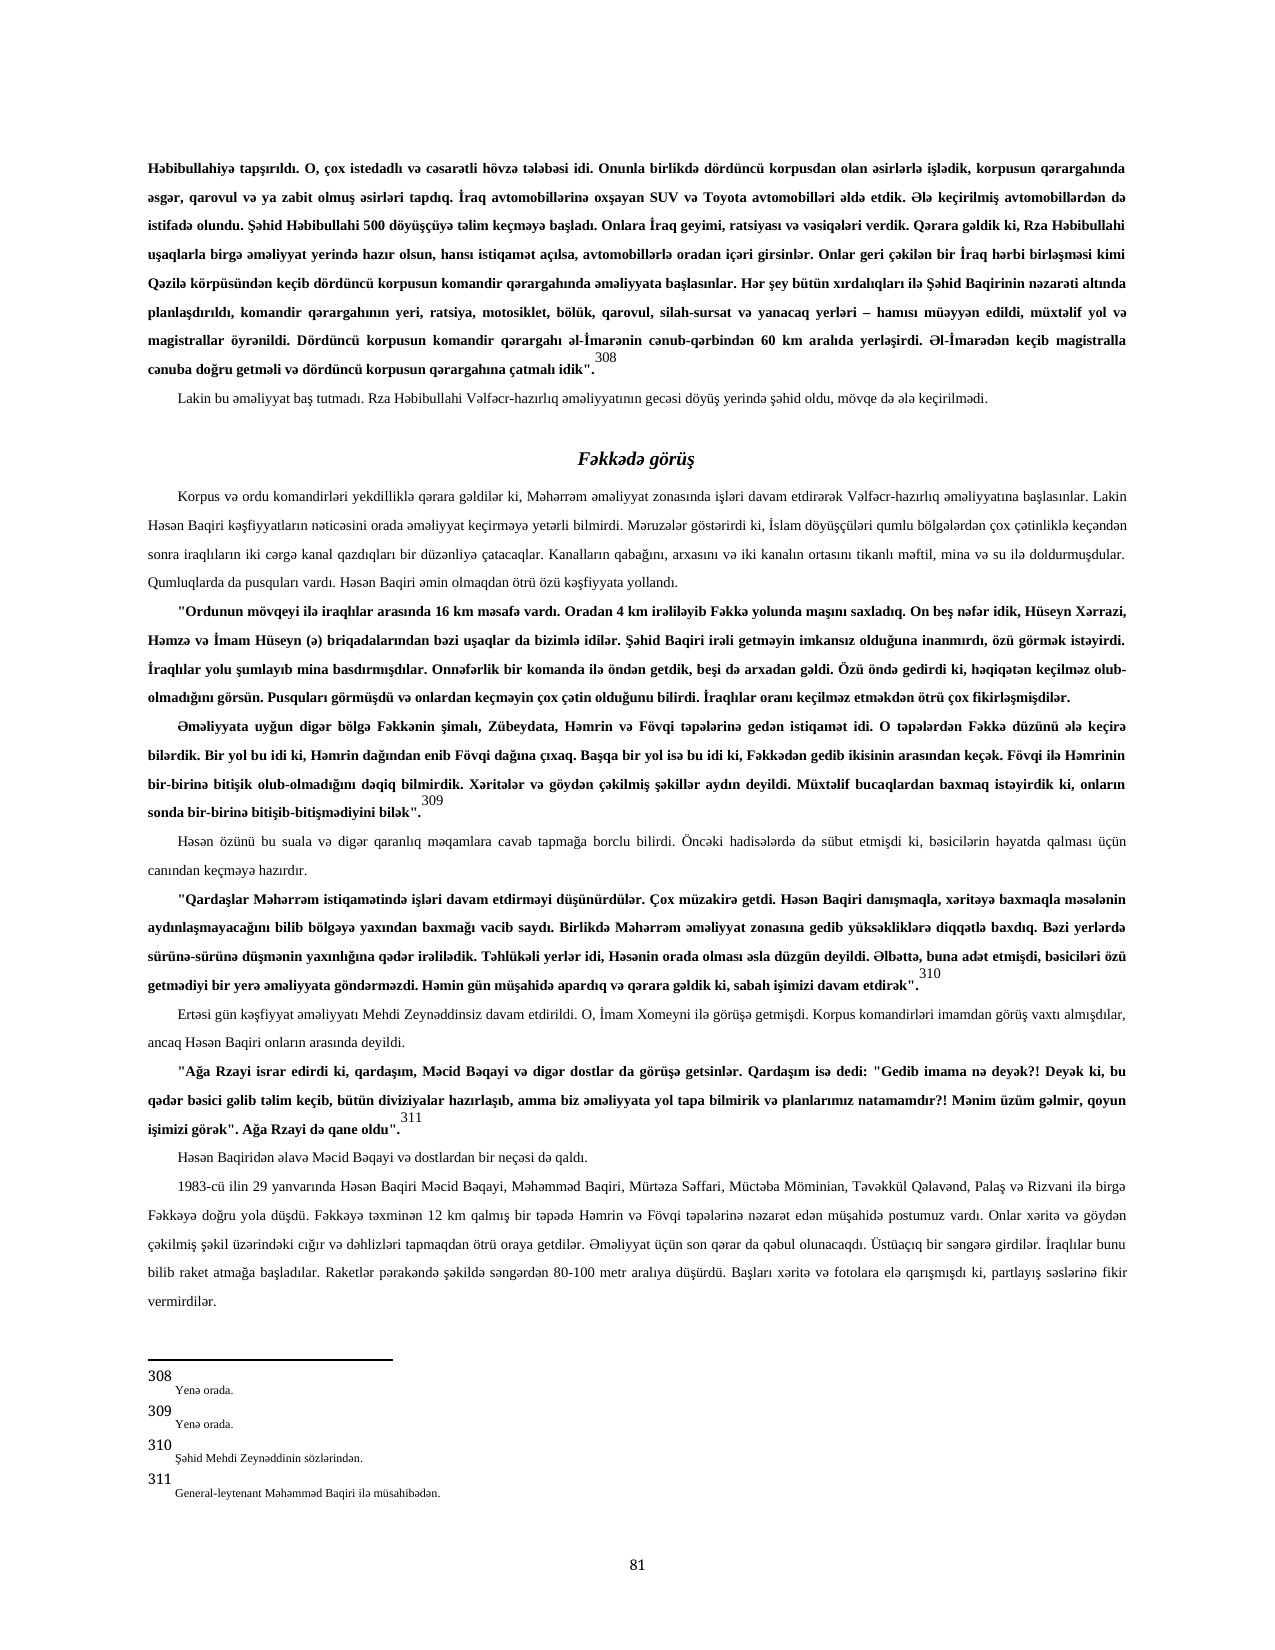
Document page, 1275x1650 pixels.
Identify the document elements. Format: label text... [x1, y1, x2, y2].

text "Ağa Rzayi israr edirdi ki, qardaşım, Məcid Bəqayi və digər dostlar da görüşə getsinlər. Qardaşım isə dedi: "Gedib imama nə deyək?! Deyək ki, bu qədər bəsici gəlib təlim keçib, bütün diviziyalar hazırlaşıb, amma biz əməliyyata yol tapa bilmirik və planlarımız natamamdır?! Mənim üzüm gəlmir, qoyun işimizi görək". Ağa Rzayi də qane oldu". [148, 1051, 1127, 1137]
text Korpus və ordu komandirləri yekdilliklə qərara gəldilər ki, Məhərrəm əməliyyat zonasında işləri davam etdirərək Vəlfəcr-hazırlıq əməliyyatına başlasınlar. Lakin Həsən Baqiri kəşfiyyatların nəticəsini orada əməliyyat keçirməyə yetərli bilmirdi. Məruzələr göstərirdi ki, İslam döyüşçüləri qumlu bölgələrdən çox çətinliklə keçəndən sonra iraqlıların iki cərgə kanal qazdıqları bir düzənliyə çatacaqlar. Kanalların qabağını, arxasını və iki kanalın ortasını tikanlı məftil, mina və su ilə doldurmuşdular. Qumluqlarda da pusquları vardı. Həsən Baqiri əmin olmaqdan ötrü özü kəşfiyyata yollandı. [148, 476, 1127, 591]
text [148, 148, 1127, 378]
text Həsən özünü bu suala və digər qaranlıq məqamlara cavab tapmağa borclu bilirdi. Öncəki hadisələrdə də sübut etmişdi ki, bəsicilərin həyatda qalması üçün canından keçməyə hazırdır. [148, 821, 1127, 878]
text Lakin bu əməliyyat baş tutmadı. Rza Həbibullahi Vəlfəcr-hazırlıq əməliyyatının gecəsi döyüş yerində şəhid oldu, mövqe də ələ keçirilmədi. [148, 378, 1127, 406]
subtitle Fəkkədə görüş [148, 431, 1127, 470]
text Ertəsi gün kəşfiyyat əməliyyatı Mehdi Zeynəddinsiz davam etdirildi. O, İmam Xomeyni ilə görüşə getmişdi. Korpus komandirləri imamdan görüş vaxtı almışdılar, ancaq Həsən Baqiri onların arasında deyildi. [148, 993, 1127, 1051]
text Əməliyyata uyğun digər bölgə Fəkkənin şimalı, Zübeydata, Həmrin və Fövqi təpələrinə gedən istiqamət idi. O təpələrdən Fəkkə düzünü ələ keçirə bilərdik. Bir yol bu idi ki, Həmrin dağından enib Fövqi dağına çıxaq. Başqa bir yol isə bu idi ki, Fəkkədən gedib ikisinin arasından keçək. Fövqi ilə Həmrinin bir-birinə bitişik olub-olmadığını dəqiq bilmirdik. Xəritələr və göydən çəkilmiş şəkillər aydın deyildi. Müxtəlif bucaqlardan baxmaq istəyirdik ki, onların sonda bir-birinə bitişib-bitişmədiyini bilək". [148, 706, 1127, 821]
text 1983-cü ilin 29 yanvarında Həsən Baqiri Məcid Bəqayi, Məhəmməd Baqiri, Mürtəza Səffari, Müctəba Möminian, Təvəkkül Qəlavənd, Palaş və Rizvani ilə birgə Fəkkəyə doğru yola düşdü. Fəkkəyə təxminən 12 km qalmış bir təpədə Həmrin və Fövqi təpələrinə nəzarət edən müşahidə postumuz vardı. Onlar xəritə və göydən çəkilmiş şəkil üzərindəki cığır və dəhlizləri tapmaqdan ötrü oraya getdilər. Əməliyyat üçün son qərar da qəbul olunacaqdı. Üstüaçıq bir səngərə girdilər. İraqlılar bunu bilib raket atmağa başladılar. Raketlər pərakəndə şəkildə səngərdən 80-100 metr aralıya düşürdü. Başları xəritə və fotolara elə qarışmışdı ki, partlayış səslərinə fikir vermirdilər. [148, 1166, 1127, 1310]
text "Qardaşlar Məhərrəm istiqamətində işləri davam etdirməyi düşünürdülər. Çox müzakirə getdi. Həsən Baqiri danışmaqla, xəritəyə baxmaqla məsələnin aydınlaşmayacağını bilib bölgəyə yaxından baxmağı vacib saydı. Birlikdə Məhərrəm əməliyyat zonasına gedib yüksəkliklərə diqqətlə baxdıq. Bəzi yerlərdə sürünə-sürünə düşmənin yaxınlığına qədər irəlilədik. Təhlükəli yerlər idi, Həsənin orada olması əsla düzgün deyildi. Əlbəttə, buna adət etmişdi, bəsiciləri özü getmədiyi bir yerə əməliyyata göndərməzdi. Həmin gün müşahidə apardıq və qərara gəldik ki, sabah işimizi davam etdirək". [148, 878, 1127, 993]
text "Ordunun mövqeyi ilə iraqlılar arasında 16 km məsafə vardı. Oradan 4 km irəliləyib Fəkkə yolunda maşını saxladıq. On beş nəfər idik, Hüseyn Xərrazi, Həmzə və İmam Hüseyn (ə) briqadalarından bəzi uşaqlar da bizimlə idilər. Şəhid Baqiri irəli getməyin imkansız olduğuna inanmırdı, özü görmək istəyirdi. İraqlılar yolu şumlayıb mina basdırmışdılar. Onnəfərlik bir komanda ilə öndən getdik, beşi də arxadan gəldi. Özü öndə gedirdi ki, həqiqətən keçilməz olub-olmadığını görsün. Pusquları görmüşdü və onlardan keçməyin çox çətin olduğunu bilirdi. İraqlılar oranı keçilməz etməkdən ötrü çox fikirləşmişdilər. [148, 591, 1127, 706]
text Həsən Baqiridən əlavə Məcid Bəqayi və dostlardan bir neçəsi də qaldı. [148, 1137, 1127, 1166]
